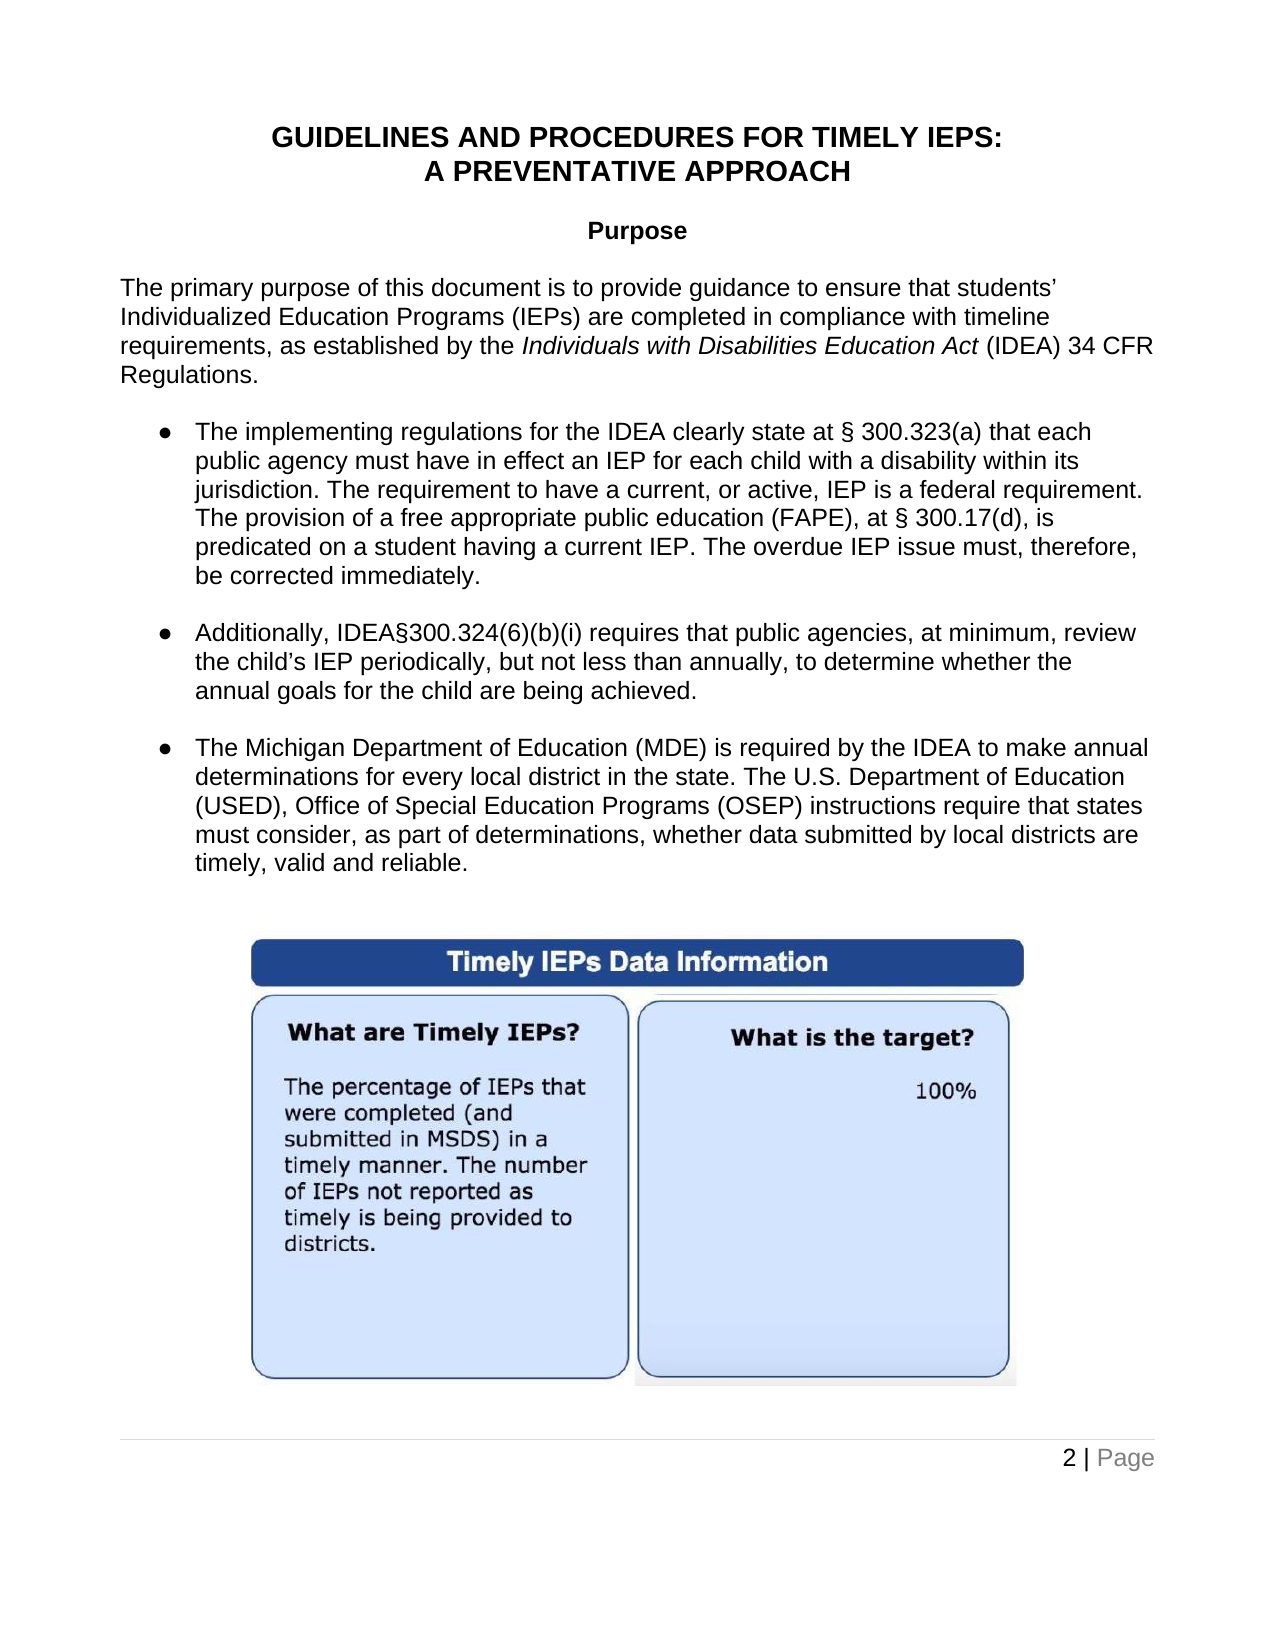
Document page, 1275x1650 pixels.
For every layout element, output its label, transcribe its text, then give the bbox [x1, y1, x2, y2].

picture [251, 905, 1024, 1386]
text The primary purpose of this document is to provide guidance to ensure that students’ Individualized Education Programs (IEPs) are completed in compliance with timeline requirements, as established by the Individuals with Disabilities Education Act (IDEA) 34 CFR Regulations. [120, 273, 1155, 388]
list The implementing regulations for the IDEA clearly state at § 300.323(a) that each public agency must have in effect an IEP for each child with a disability within its jurisdiction. The requirement to have a current, or active, IEP is a federal requirement. The provision of a free appropriate public education (FAPE), at § 300.17(d), is predicated on a student having a current IEP. The overdue IEP issue must, therefore, be corrected immediately. [157, 417, 1155, 589]
subtitle Purpose [120, 216, 1155, 244]
title A PREVENTATIVE APPROACH [120, 153, 1155, 187]
list Additionally, IDEA§300.324(6)(b)(i) requires that public agencies, at minimum, review the child’s IEP periodically, but not less than annually, to determine whether the annual goals for the child are being achieved. [157, 618, 1155, 704]
list The Michigan Department of Education (MDE) is required by the IDEA to make annual determinations for every local district in the state. The U.S. Department of Education (USED), Office of Special Education Programs (OSEP) instructions require that states must consider, as part of determinations, whether data submitted by local districts are timely, valid and reliable. [157, 733, 1155, 877]
title GUIDELINES AND PROCEDURES FOR TIMELY IEPS: [120, 120, 1155, 153]
